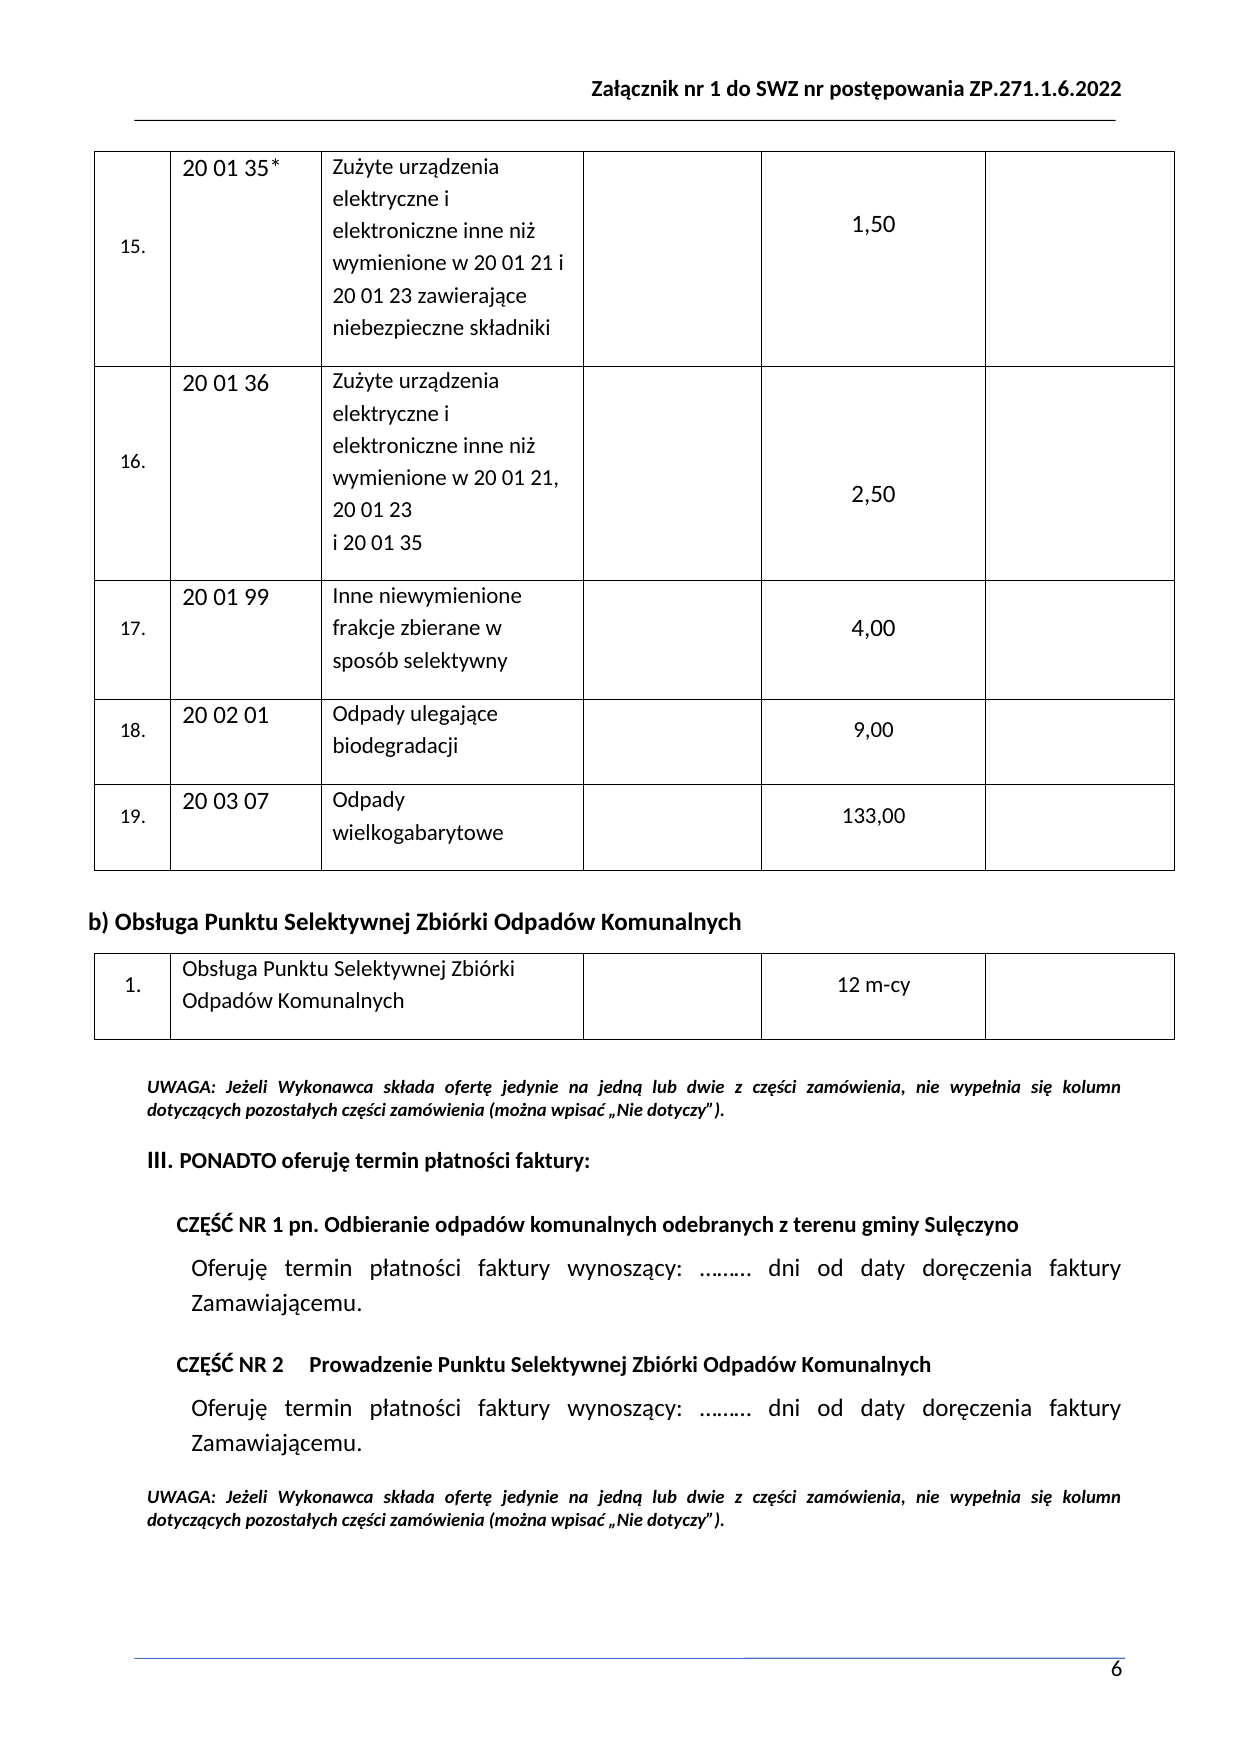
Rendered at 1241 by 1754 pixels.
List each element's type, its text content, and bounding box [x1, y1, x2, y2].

table_cell 20 03 07 [171, 785, 321, 870]
table_cell 18. [95, 700, 170, 784]
table_header Obsługa Punktu Selektywnej Zbiórki Odpadów Komunalnych [171, 954, 583, 1039]
text b) Obsługa Punktu Selektywnej Zbiórki Odpadów Komunalnych [88, 906, 1122, 937]
table_cell [986, 700, 1174, 784]
list Oferuję termin płatności faktury wynoszący: ……… dni od daty doręczenia faktury Zamawiającemu. [191, 1252, 1122, 1318]
table_cell 133,00 [762, 785, 985, 870]
list Oferuję termin płatności faktury wynoszący: ……… dni od daty doręczenia faktury Zamawiającemu. [191, 1392, 1122, 1458]
table_header 12 m-cy [762, 954, 985, 1039]
text III. PONADTO oferuję termin płatności faktury: [147, 1144, 1122, 1174]
table_cell [986, 152, 1174, 366]
text CZĘŚĆ NR 2 Prowadzenie Punktu Selektywnej Zbiórki Odpadów Komunalnych [176, 1350, 1122, 1378]
table_cell Zużyte urządzenia elektryczne i elektroniczne inne niż wymienione w 20 01 21, 20 01 23 i 20 01 35 [322, 367, 583, 580]
table_cell 2,50 [762, 367, 985, 580]
table_cell [584, 581, 761, 698]
table_cell Inne niewymienione frakcje zbierane w sposób selektywny [322, 581, 583, 698]
table_cell 16. [95, 367, 170, 580]
table_cell [986, 367, 1174, 580]
table_cell [584, 152, 761, 366]
table_cell 4,00 [762, 581, 985, 698]
table_cell 20 01 35* [171, 152, 321, 366]
table_cell Zużyte urządzenia elektryczne i elektroniczne inne niż wymienione w 20 01 21 i 20 01 23 zawierające niebezpieczne składniki [322, 152, 583, 366]
table_cell 17. [95, 581, 170, 698]
table_cell 1,50 [762, 152, 985, 366]
table_cell [986, 581, 1174, 698]
table_cell 20 02 01 [171, 700, 321, 784]
table_cell [584, 785, 761, 870]
text UWAGA: Jeżeli Wykonawca składa ofertę jedynie na jedną lub dwie z części zamówienia, nie wypełnia się kolumn dotyczących pozostałych części zamówienia (można wpisać „Nie dotyczy”). [147, 1485, 1122, 1531]
table_header [584, 954, 761, 1039]
table_cell Odpady ulegające biodegradacji [322, 700, 583, 784]
text CZĘŚĆ NR 1 pn. Odbieranie odpadów komunalnych odebranych z terenu gminy Sulęczyno [176, 1210, 1122, 1238]
table_cell 15. [95, 152, 170, 366]
table_cell 9,00 [762, 700, 985, 784]
table_header [986, 954, 1174, 1039]
table_header 1. [95, 954, 170, 1039]
table_cell Odpady wielkogabarytowe [322, 785, 583, 870]
table_cell [986, 785, 1174, 870]
table_cell [584, 367, 761, 580]
text UWAGA: Jeżeli Wykonawca składa ofertę jedynie na jedną lub dwie z części zamówienia, nie wypełnia się kolumn dotyczących pozostałych części zamówienia (można wpisać „Nie dotyczy”). [147, 1075, 1122, 1121]
table_cell 19. [95, 785, 170, 870]
table_cell [584, 700, 761, 784]
table_cell 20 01 99 [171, 581, 321, 698]
table_cell 20 01 36 [171, 367, 321, 580]
